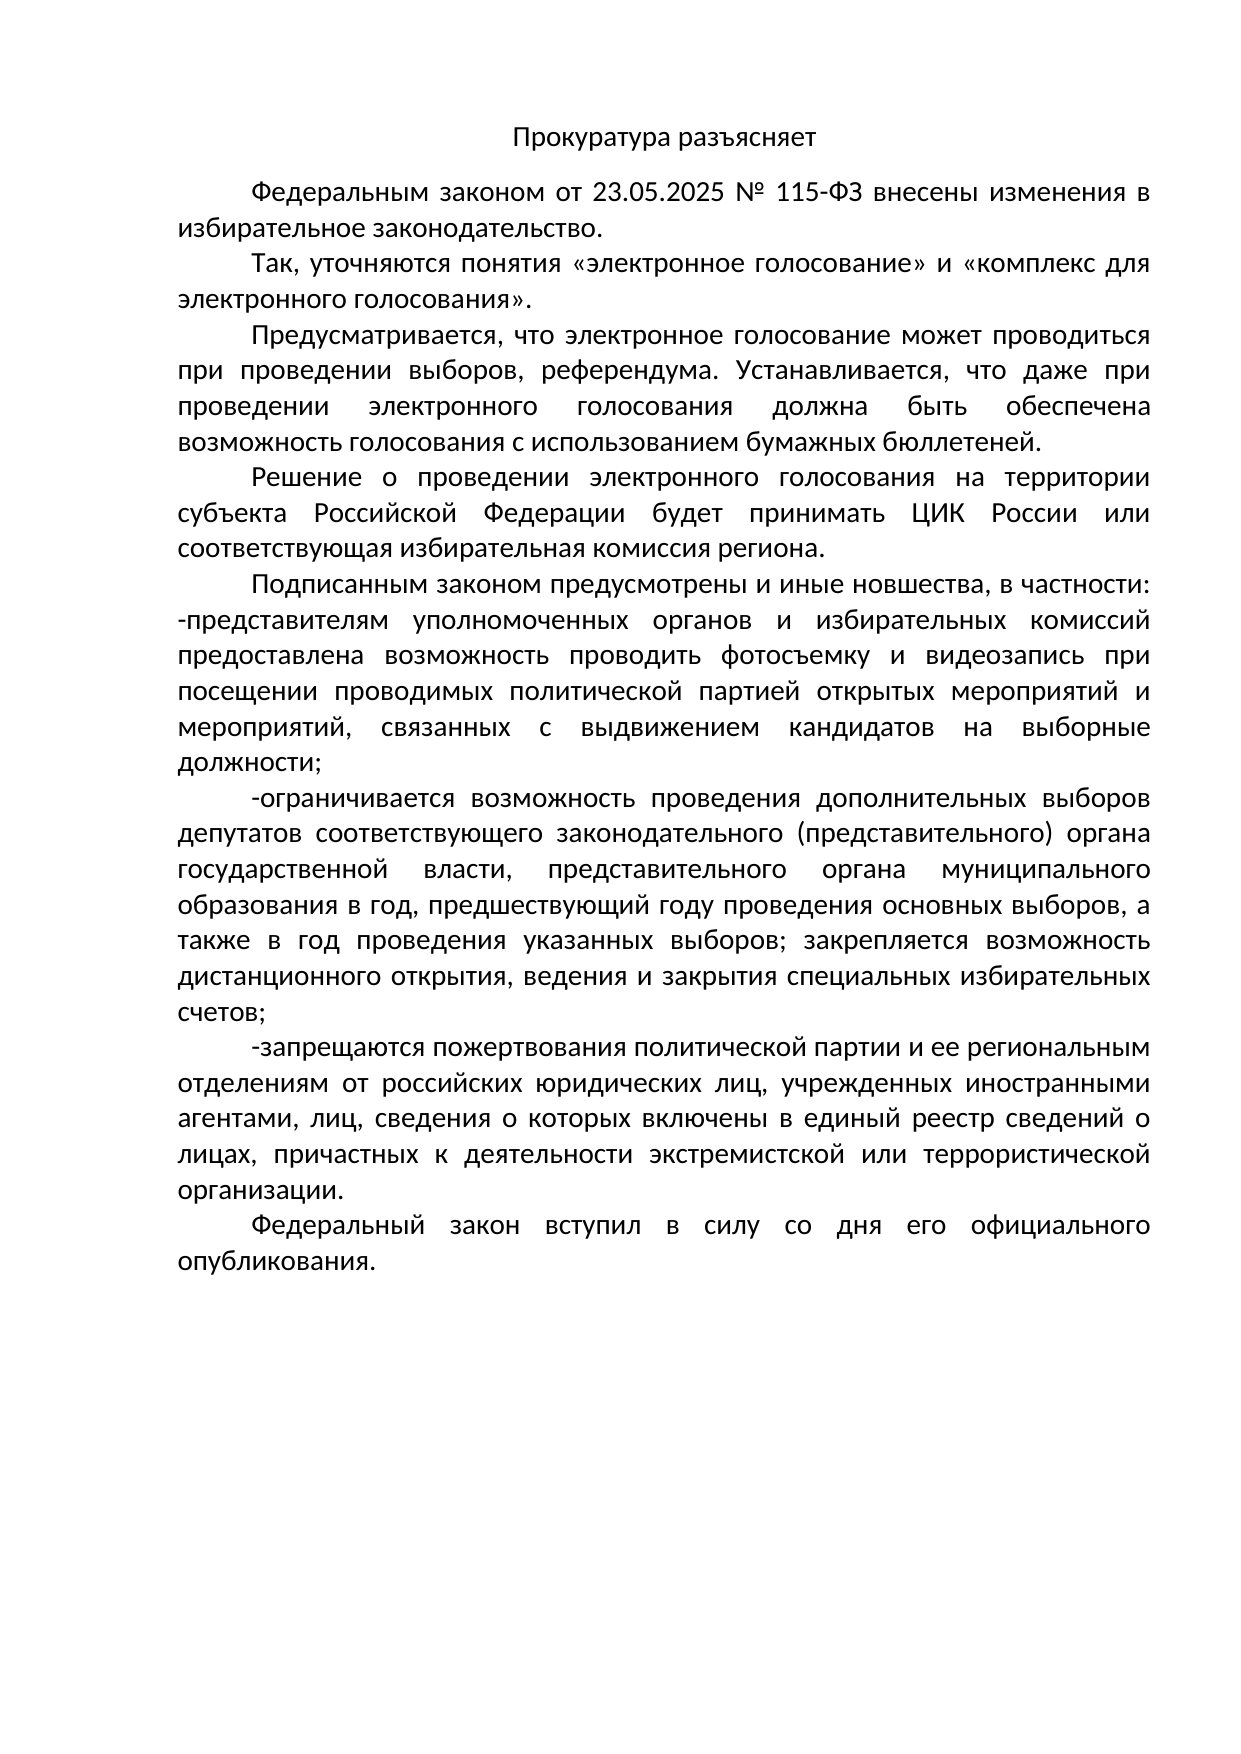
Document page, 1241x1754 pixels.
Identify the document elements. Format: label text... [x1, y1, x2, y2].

text Прокуратура разъясняет [177, 118, 1152, 154]
text Подписанным законом предусмотрены и иные новшества, в частности: -представителям уполномоченных органов и избирательных комиссий предоставлена возможность проводить фотосъемку и видеозапись при посещении проводимых политической партией открытых мероприятий и мероприятий, связанных с выдвижением кандидатов на выборные должности; [177, 565, 1152, 779]
text -запрещаются пожертвования политической партии и ее региональным отделениям от российских юридических лиц, учрежденных иностранными агентами, лиц, сведения о которых включены в единый реестр сведений о лицах, причастных к деятельности экстремистской или террористической организации. [177, 1028, 1152, 1206]
text Предусматривается, что электронное голосование может проводиться при проведении выборов, референдума. Устанавливается, что даже при проведении электронного голосования должна быть обеспечена возможность голосования с использованием бумажных бюллетеней. [177, 316, 1152, 458]
text Федеральным законом от 23.05.2025 № 115-ФЗ внесены изменения в избирательное законодательство. [177, 173, 1152, 244]
text -ограничивается возможность проведения дополнительных выборов депутатов соответствующего законодательного (представительного) органа государственной власти, представительного органа муниципального образования в год, предшествующий году проведения основных выборов, а также в год проведения указанных выборов; закрепляется возможность дистанционного открытия, ведения и закрытия специальных избирательных счетов; [177, 779, 1152, 1028]
text Решение о проведении электронного голосования на территории субъекта Российской Федерации будет принимать ЦИК России или соответствующая избирательная комиссия региона. [177, 458, 1152, 565]
text Так, уточняются понятия «электронное голосование» и «комплекс для электронного голосования». [177, 244, 1152, 316]
text Федеральный закон вступил в силу со дня его официального опубликования. [177, 1206, 1152, 1278]
